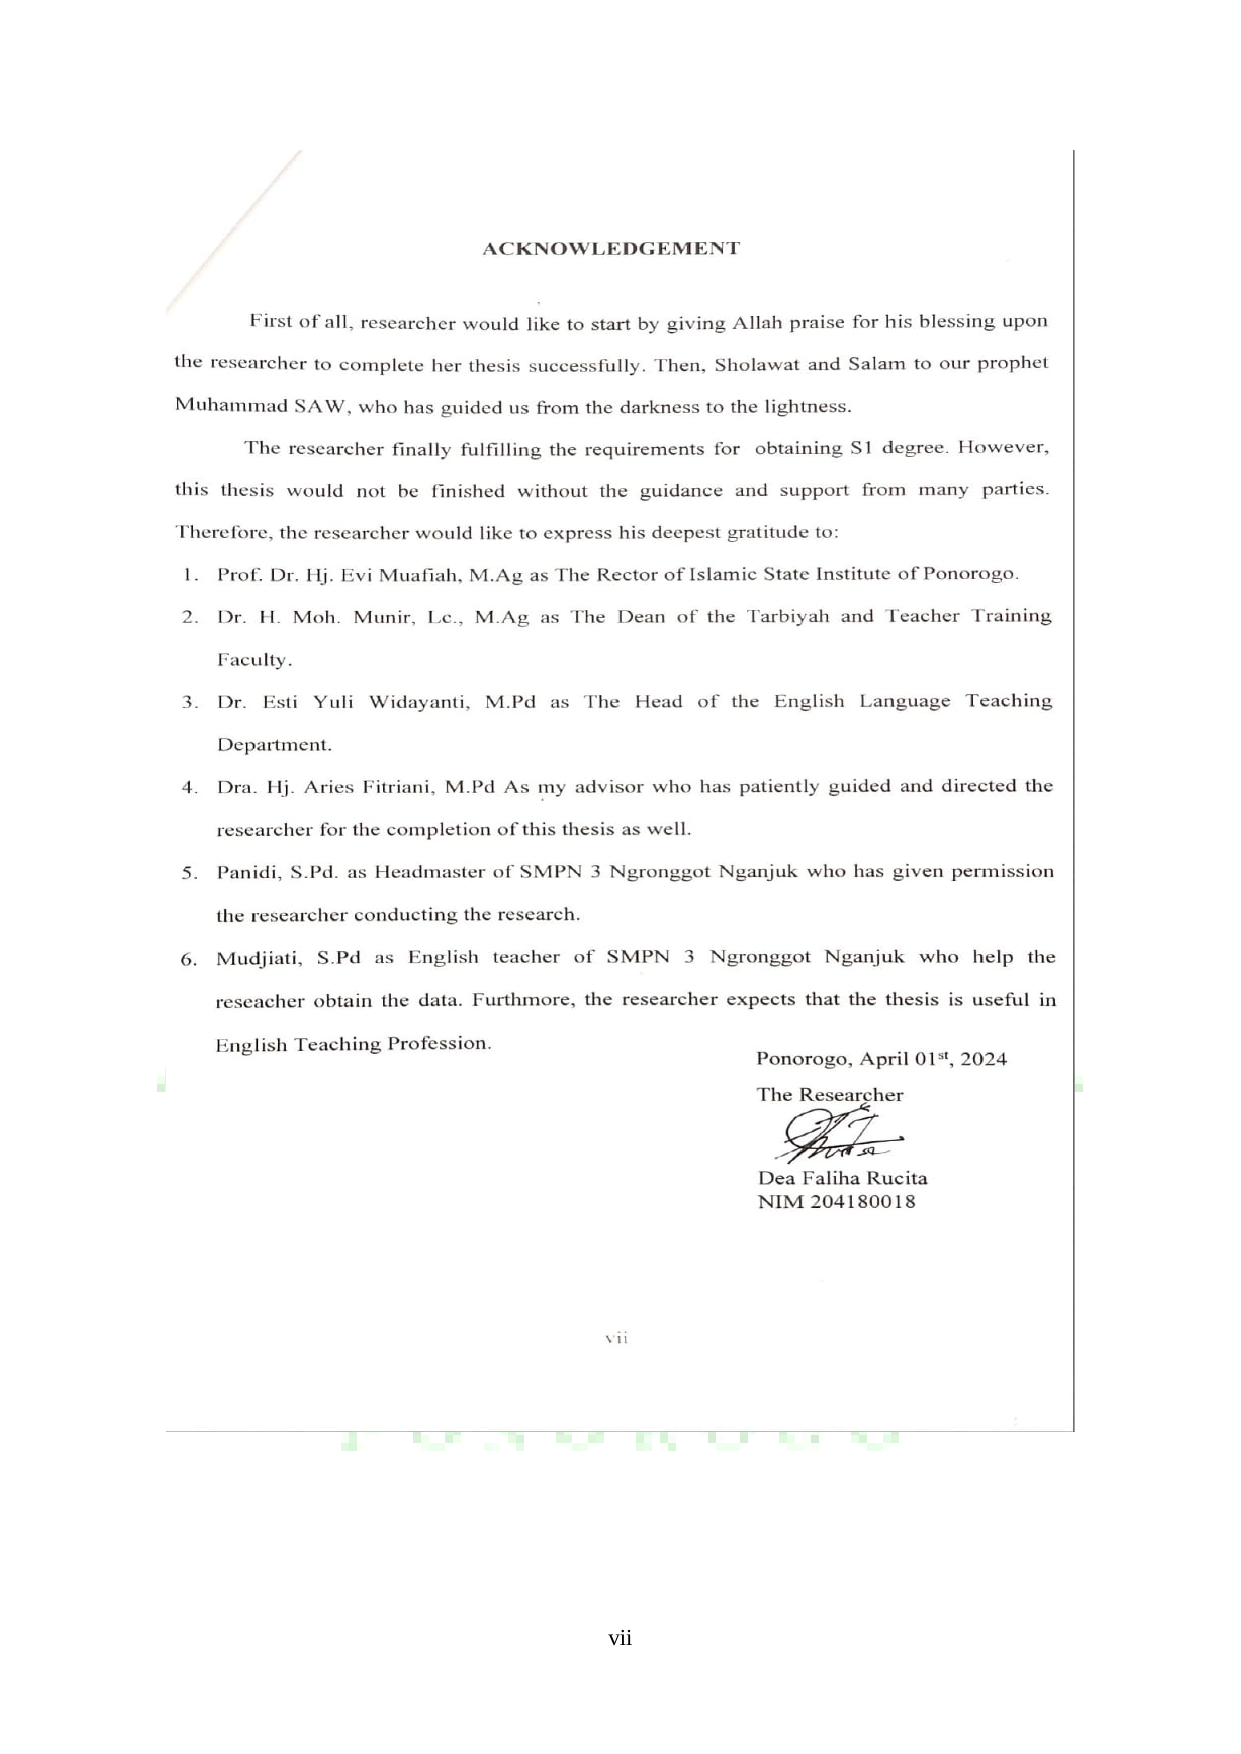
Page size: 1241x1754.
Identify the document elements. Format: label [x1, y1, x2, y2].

picture [165, 150, 1075, 1432]
